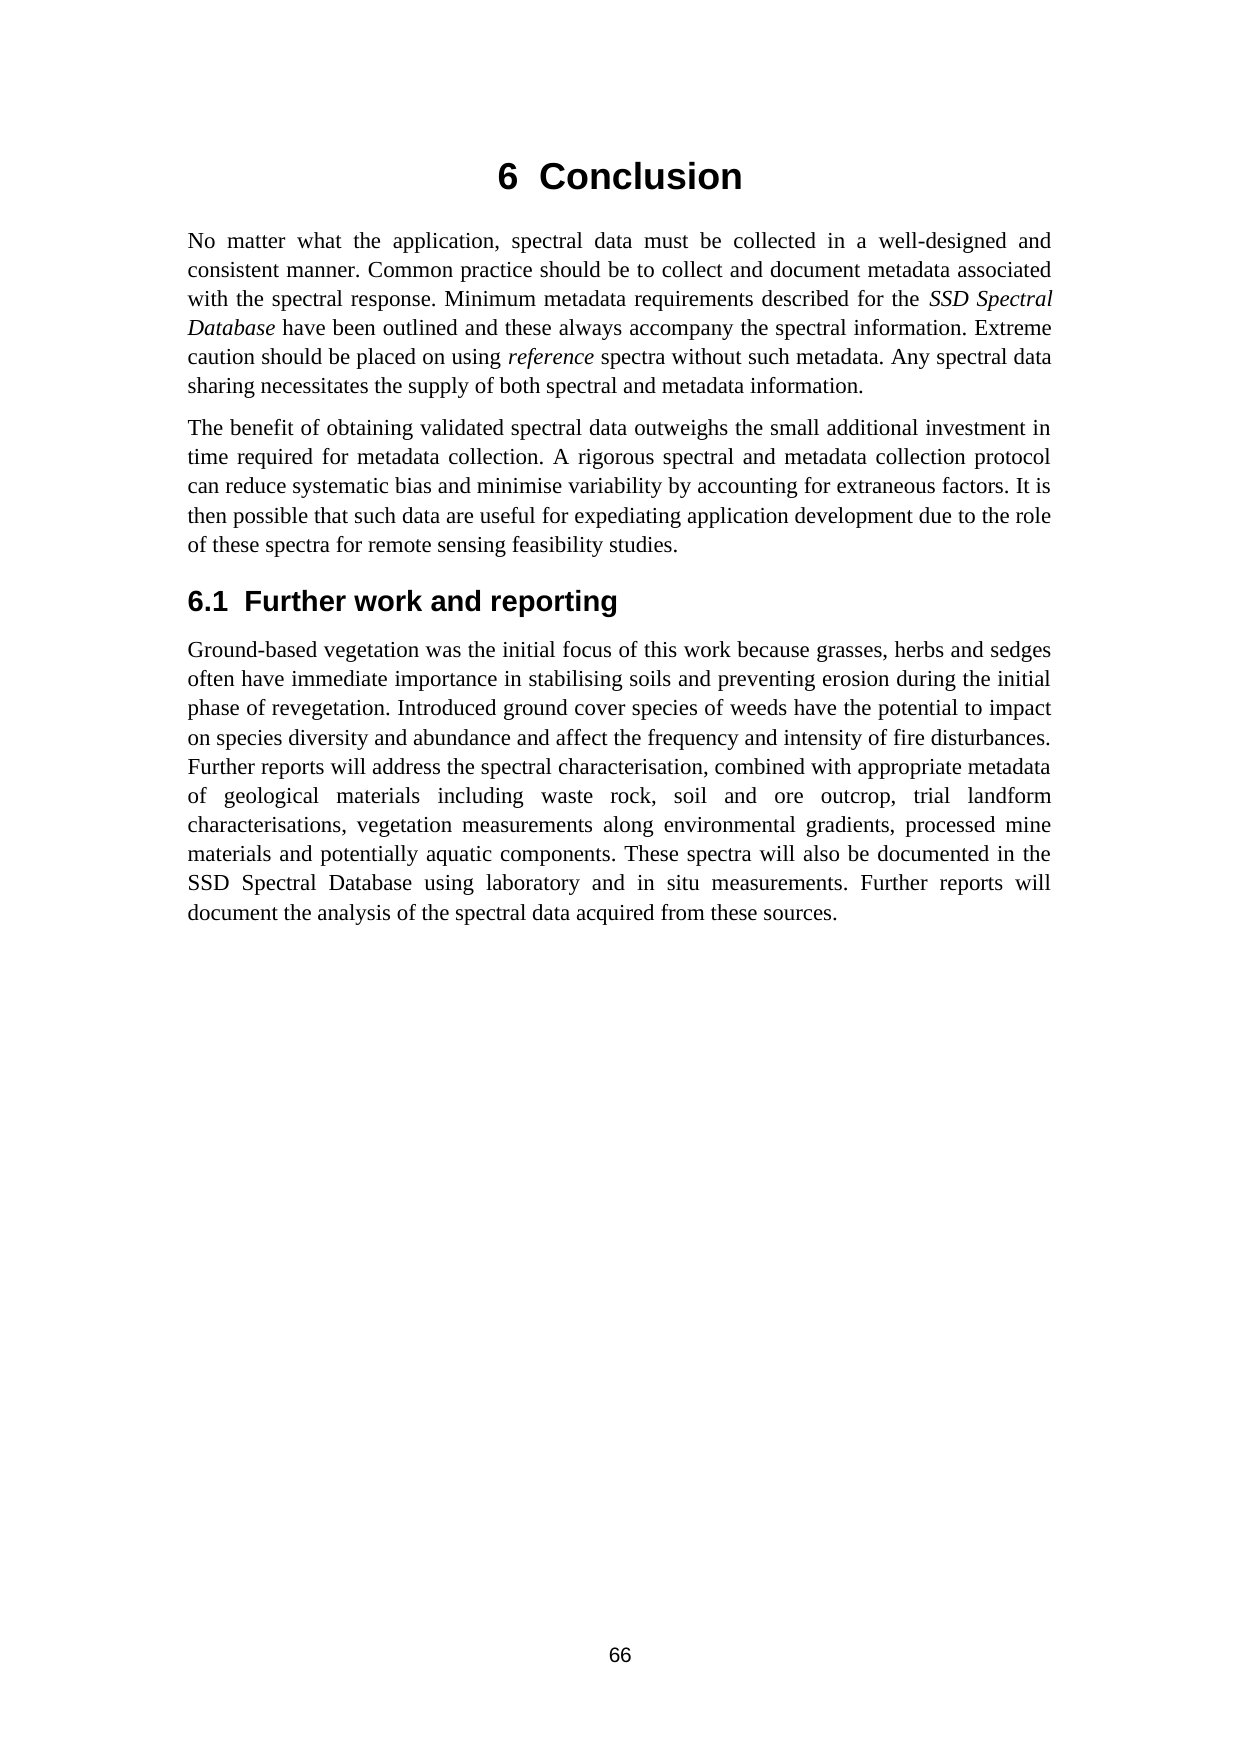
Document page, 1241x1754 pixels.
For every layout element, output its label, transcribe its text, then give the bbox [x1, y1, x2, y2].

text Ground-based vegetation was the initial focus of this work because grasses, herbs and sedges often have immediate importance in stabilising soils and preventing erosion during the initial phase of revegetation. Introduced ground cover species of weeds have the potential to impact on species diversity and abundance and affect the frequency and intensity of fire disturbances. Further reports will address the spectral characterisation, combined with appropriate metadata of geological materials including waste rock, soil and ore outcrop, trial landform characterisations, vegetation measurements along environmental gradients, processed mine materials and potentially aquatic components. These spectra will also be documented in the SSD Spectral Database using laboratory and in situ measurements. Further reports will document the analysis of the spectral data acquired from these sources. [187, 633, 1053, 925]
text The benefit of obtaining validated spectral data outweighs the small additional investment in time required for metadata collection. A rigorous spectral and metadata collection protocol can reduce systematic bias and minimise variability by accounting for extraneous factors. It is then possible that such data are useful for expediating application development due to the role of these spectra for remote sensing feasibility studies. [187, 411, 1053, 557]
subtitle 6.1 Further work and reporting [187, 582, 1053, 619]
subtitle 6 Conclusion [187, 150, 1053, 199]
text No matter what the application, spectral data must be collected in a well-designed and consistent manner. Common practice should be to collect and document metadata associated with the spectral response. Minimum metadata requirements described for the SSD Spectral Database have been outlined and these always accompany the spectral information. Extreme caution should be placed on using reference spectra without such metadata. Any spectral data sharing necessitates the supply of both spectral and metadata information. [187, 224, 1053, 399]
